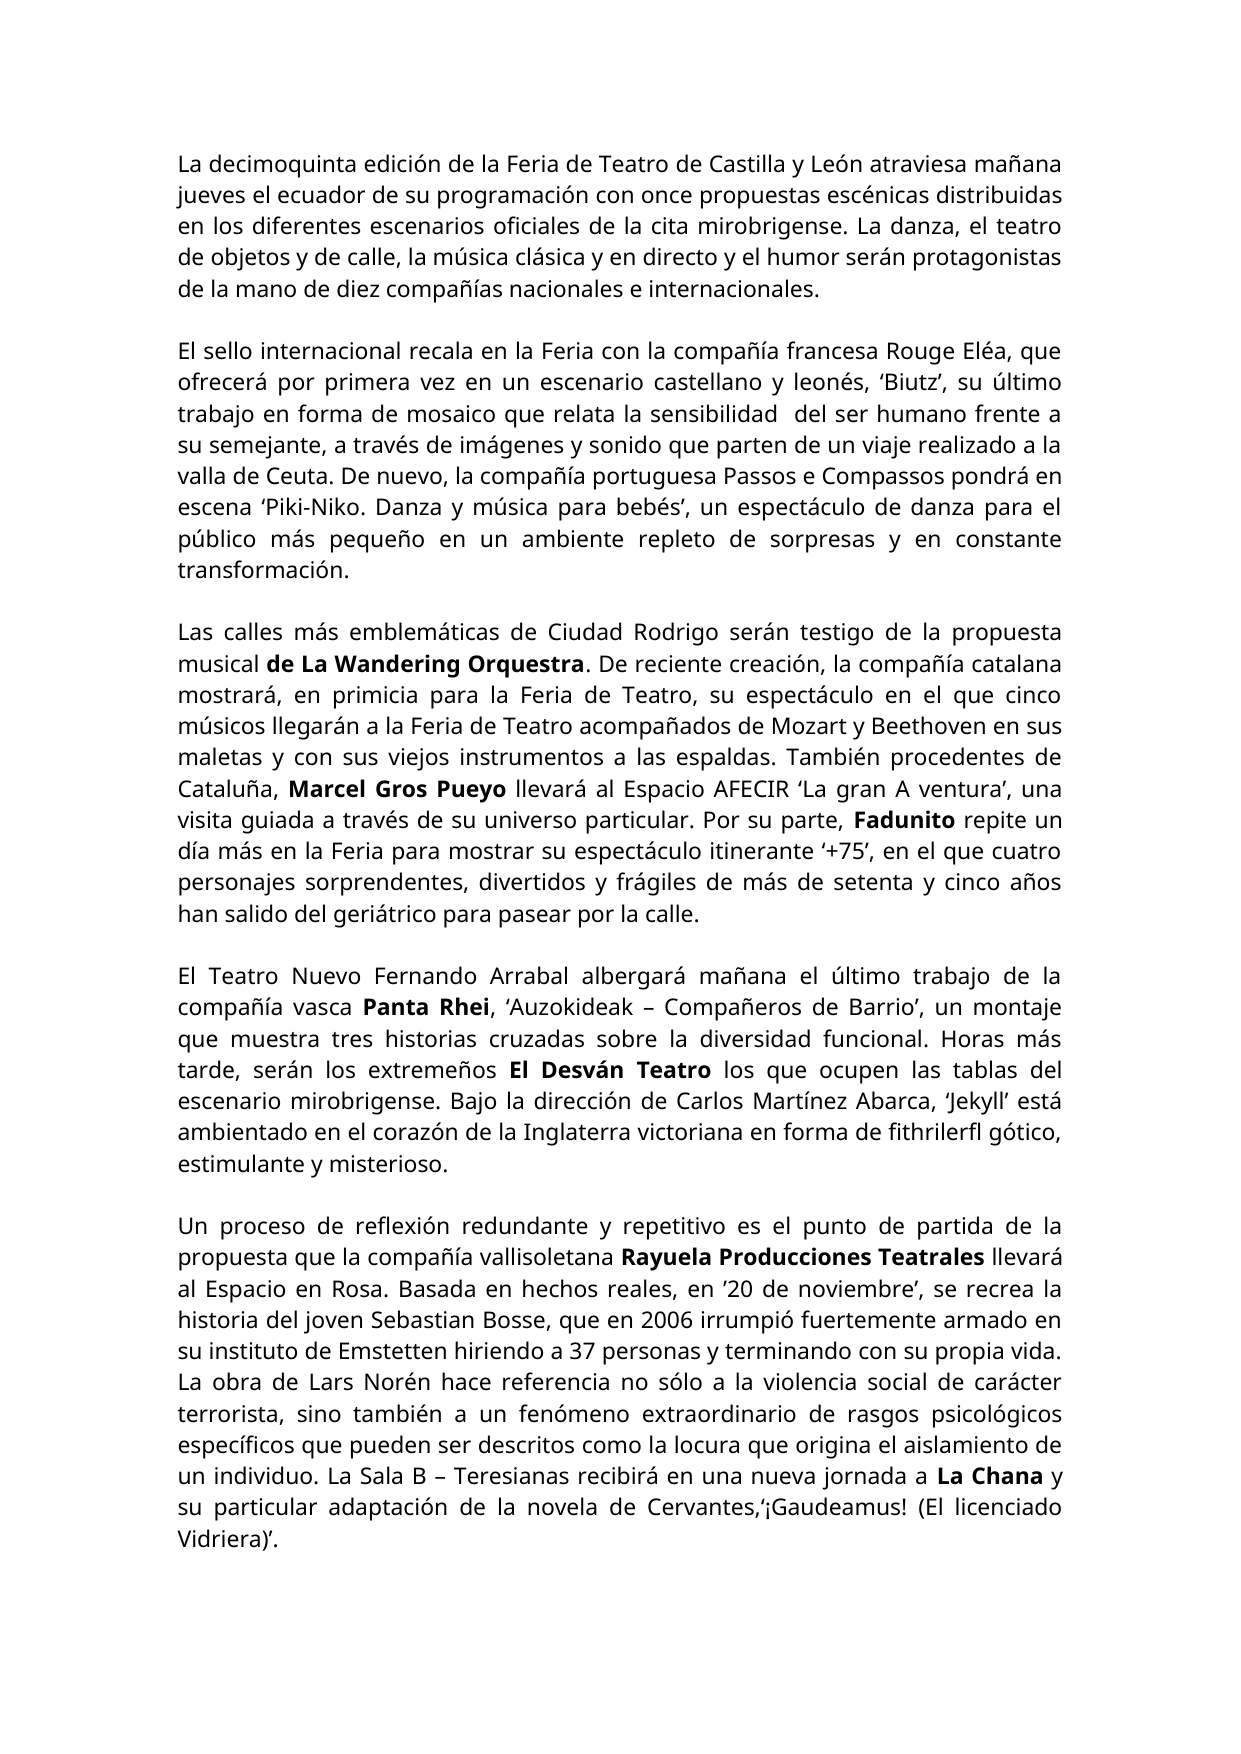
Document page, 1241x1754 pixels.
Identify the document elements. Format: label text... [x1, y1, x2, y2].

text El sello internacional recala en la Feria con la compañía francesa Rouge Eléa, que ofrecerá por primera vez en un escenario castellano y leonés, ‘Biutz’, su último trabajo en forma de mosaico que relata la sensibilidad del ser humano frente a su semejante, a través de imágenes y sonido que parten de un viaje realizado a la valla de Ceuta. De nuevo, la compañía portuguesa Passos e Compassos pondrá en escena ‘Piki-Niko. Danza y música para bebés’, un espectáculo de danza para el público más pequeño en un ambiente repleto de sorpresas y en constante transformación. [177, 335, 1063, 585]
text La decimoquinta edición de la Feria de Teatro de Castilla y León atraviesa mañana jueves el ecuador de su programación con once propuestas escénicas distribuidas en los diferentes escenarios oficiales de la cita mirobrigense. La danza, el teatro de objetos y de calle, la música clásica y en directo y el humor serán protagonistas de la mano de diez compañías nacionales e internacionales. [177, 148, 1063, 304]
text Un proceso de reflexión redundante y repetitivo es el punto de partida de la propuesta que la compañía vallisoletana Rayuela Producciones Teatrales llevará al Espacio en Rosa. Basada en hechos reales, en ’20 de noviembre’, se recrea la historia del joven Sebastian Bosse, que en 2006 irrumpió fuertemente armado en su instituto de Emstetten hiriendo a 37 personas y terminando con su propia vida. La obra de Lars Norén hace referencia no sólo a la violencia social de carácter terrorista, sino también a un fenómeno extraordinario de rasgos psicológicos específicos que pueden ser descritos como la locura que origina el aislamiento de un individuo. La Sala B – Teresianas recibirá en una nueva jornada a La Chana y su particular adaptación de la novela de Cervantes,‘¡Gaudeamus! (El licenciado Vidriera)’. [177, 1210, 1063, 1554]
text El Teatro Nuevo Fernando Arrabal albergará mañana el último trabajo de la compañía vasca Panta Rhei, ‘Auzokideak – Compañeros de Barrio’, un montaje que muestra tres historias cruzadas sobre la diversidad funcional. Horas más tarde, serán los extremeños El Desván Teatro los que ocupen las tablas del escenario mirobrigense. Bajo la dirección de Carlos Martínez Abarca, ‘Jekyll’ está ambientado en el corazón de la Inglaterra victoriana en forma de fithrilerfl gótico, estimulante y misterioso. [177, 960, 1063, 1179]
text Las calles más emblemáticas de Ciudad Rodrigo serán testigo de la propuesta musical de La Wandering Orquestra. De reciente creación, la compañía catalana mostrará, en primicia para la Feria de Teatro, su espectáculo en el que cinco músicos llegarán a la Feria de Teatro acompañados de Mozart y Beethoven en sus maletas y con sus viejos instrumentos a las espaldas. También procedentes de Cataluña, Marcel Gros Pueyo llevará al Espacio AFECIR ‘La gran A ventura’, una visita guiada a través de su universo particular. Por su parte, Fadunito repite un día más en la Feria para mostrar su espectáculo itinerante ‘+75’, en el que cuatro personajes sorprendentes, divertidos y frágiles de más de setenta y cinco años han salido del geriátrico para pasear por la calle. [177, 616, 1063, 929]
